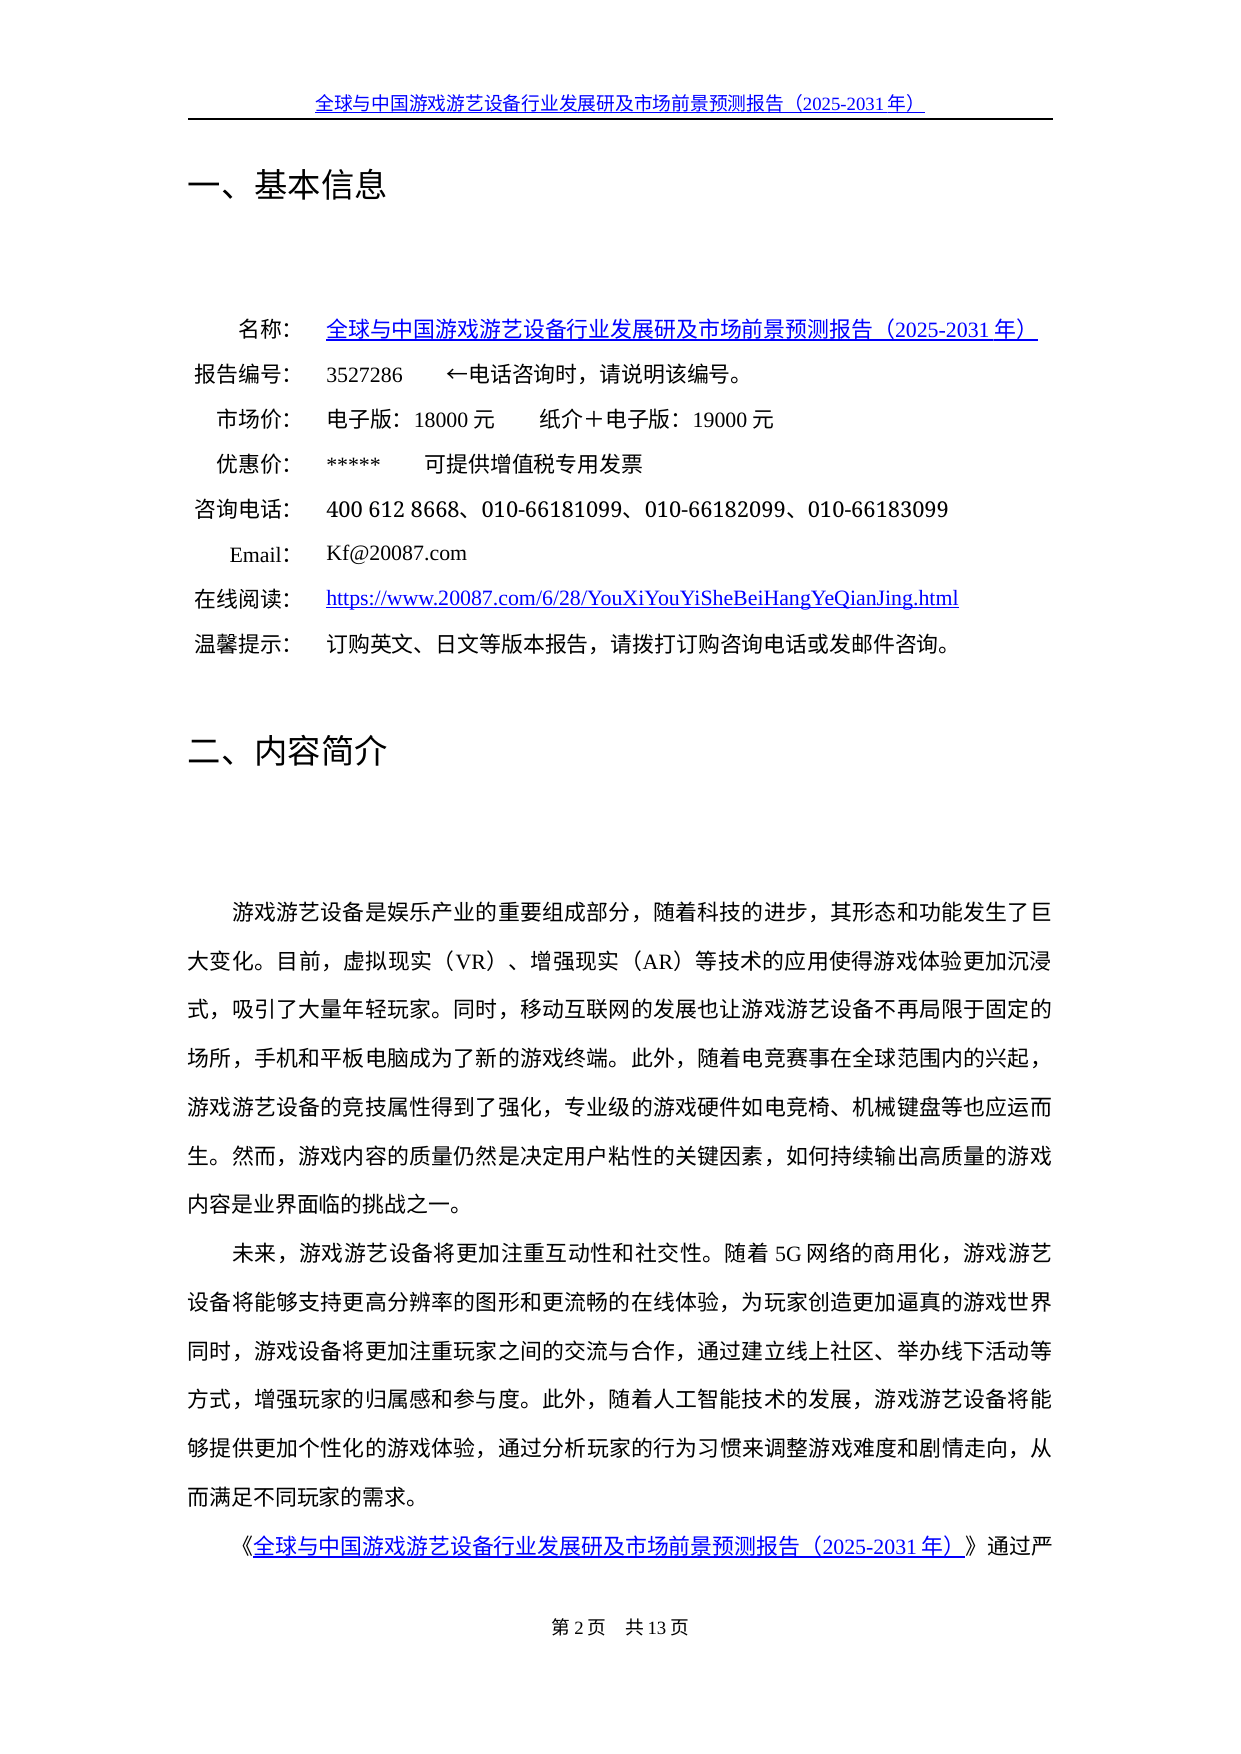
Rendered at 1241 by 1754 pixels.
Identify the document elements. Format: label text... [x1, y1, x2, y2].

table_cell 报告编号： [167, 357, 315, 402]
table_cell 市场价： [167, 402, 315, 447]
table_cell ***** 可提供增值税专用发票 [315, 447, 1073, 492]
table_cell 订购英文、日文等版本报告，请拨打订购咨询电话或发邮件咨询。 [315, 627, 1073, 672]
table_cell Kf@20087.com [315, 537, 1073, 582]
table_header 全球与中国游戏游艺设备行业发展研及市场前景预测报告（2025-2031年） [315, 312, 1073, 357]
table_cell [315, 582, 1073, 627]
title 二、内容简介 [187, 717, 1053, 782]
table_header 名称： [167, 312, 315, 357]
table_cell 电子版：18000 元 纸介＋电子版：19000 元 [315, 402, 1073, 447]
table_cell 温馨提示： [167, 627, 315, 672]
table_cell 咨询电话： [167, 492, 315, 537]
table_cell 在线阅读： [167, 582, 315, 627]
table_cell 优惠价： [167, 447, 315, 492]
title 一、基本信息 [187, 150, 1053, 215]
table_cell 400 612 8668、010-66181099、010-66182099、010-66183099 [315, 492, 1073, 537]
table_cell 3527286 ←电话咨询时，请说明该编号。 [315, 357, 1073, 402]
table_cell Email： [167, 537, 315, 582]
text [187, 894, 1053, 1561]
